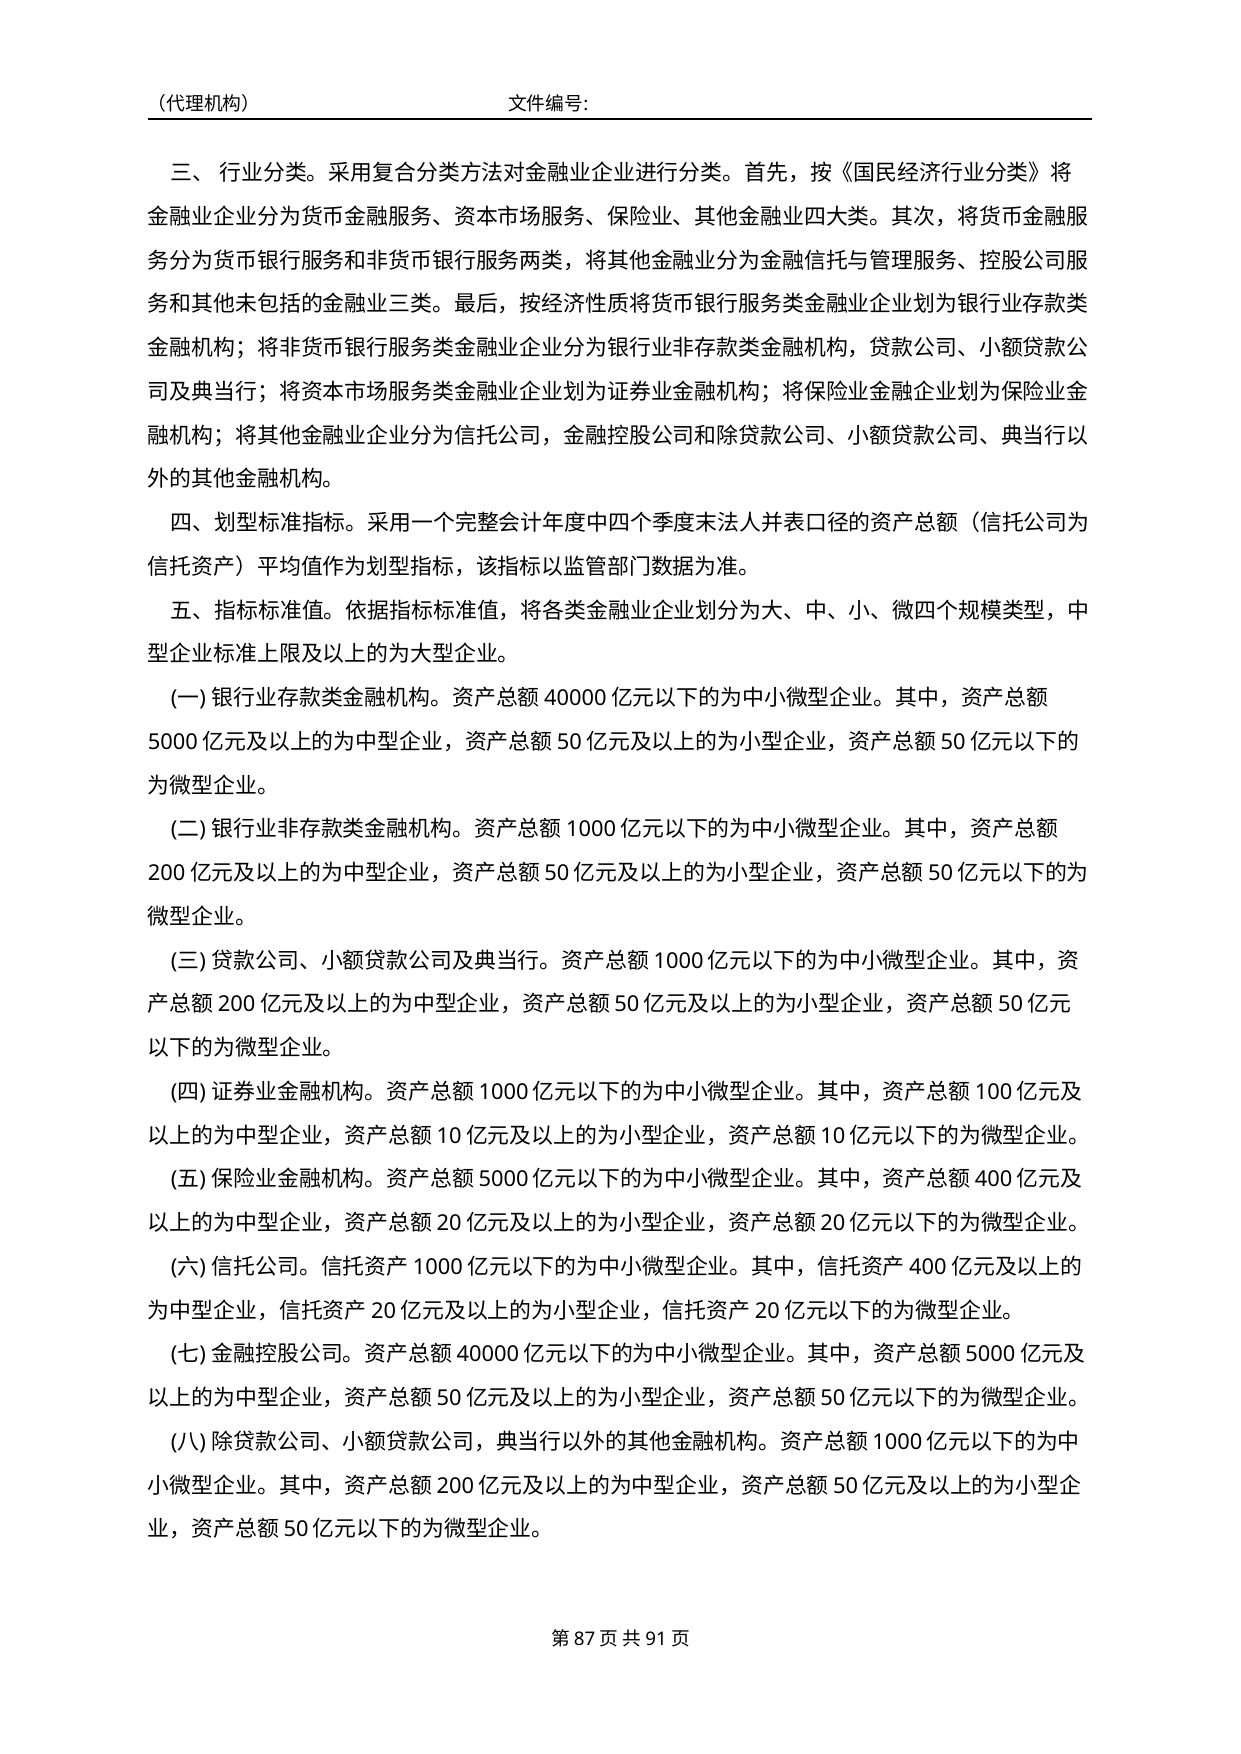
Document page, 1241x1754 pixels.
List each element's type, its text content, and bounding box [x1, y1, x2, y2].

text (六) 信托公司。信托资产1000亿元以下的为中小微型企业。其中，信托资产400亿元及以上的为中型企业，信托资产20亿元及以上的为小型企业，信托资产20亿元以下的为微型企业。 [148, 1237, 1092, 1324]
text (二) 银行业非存款类金融机构。资产总额1000亿元以下的为中小微型企业。其中，资产总额200亿元及以上的为中型企业，资产总额50亿元及以上的为小型企业，资产总额50亿元以下的为微型企业。 [148, 799, 1092, 931]
text (八) 除贷款公司、小额贷款公司，典当行以外的其他金融机构。资产总额1000亿元以下的为中小微型企业。其中，资产总额200亿元及以上的为中型企业，资产总额50亿元及以上的为小型企业，资产总额50亿元以下的为微型企业。 [148, 1412, 1092, 1543]
text (五) 保险业金融机构。资产总额5000亿元以下的为中小微型企业。其中，资产总额400亿元及以上的为中型企业，资产总额20亿元及以上的为小型企业，资产总额20亿元以下的为微型企业。 [148, 1149, 1092, 1237]
text 四、划型标准指标。采用一个完整会计年度中四个季度末法人并表口径的资产总额（信托公司为信托资产）平均值作为划型指标，该指标以监管部门数据为准。 [148, 493, 1092, 581]
text (三) 贷款公司、小额贷款公司及典当行。资产总额1000亿元以下的为中小微型企业。其中，资产总额200亿元及以上的为中型企业，资产总额50亿元及以上的为小型企业，资产总额50亿元以下的为微型企业。 [148, 931, 1092, 1062]
text (四) 证券业金融机构。资产总额1000亿元以下的为中小微型企业。其中，资产总额100亿元及以上的为中型企业，资产总额10亿元及以上的为小型企业，资产总额10亿元以下的为微型企业。 [148, 1062, 1092, 1149]
text (一) 银行业存款类金融机构。资产总额40000亿元以下的为中小微型企业。其中，资产总额5000亿元及以上的为中型企业，资产总额50亿元及以上的为小型企业，资产总额50亿元以下的为微型企业。 [148, 668, 1092, 799]
text (七) 金融控股公司。资产总额40000亿元以下的为中小微型企业。其中，资产总额5000亿元及以上的为中型企业，资产总额50亿元及以上的为小型企业，资产总额50亿元以下的为微型企业。 [148, 1324, 1092, 1412]
text 五、指标标准值。依据指标标准值，将各类金融业企业划分为大、中、小、微四个规模类型，中型企业标准上限及以上的为大型企业。 [148, 581, 1092, 668]
text 三、 行业分类。采用复合分类方法对金融业企业进行分类。首先，按《国民经济行业分类》将金融业企业分为货币金融服务、资本市场服务、保险业、其他金融业四大类。其次，将货币金融服务分为货币银行服务和非货币银行服务两类，将其他金融业分为金融信托与管理服务、控股公司服务和其他未包括的金融业三类。最后，按经济性质将货币银行服务类金融业企业划为银行业存款类金融机构；将非货币银行服务类金融业企业分为银行业非存款类金融机构，贷款公司、小额贷款公司及典当行；将资本市场服务类金融业企业划为证券业金融机构；将保险业金融企业划为保险业金融机构；将其他金融业企业分为信托公司，金融控股公司和除贷款公司、小额贷款公司、典当行以外的其他金融机构。 [148, 143, 1092, 493]
